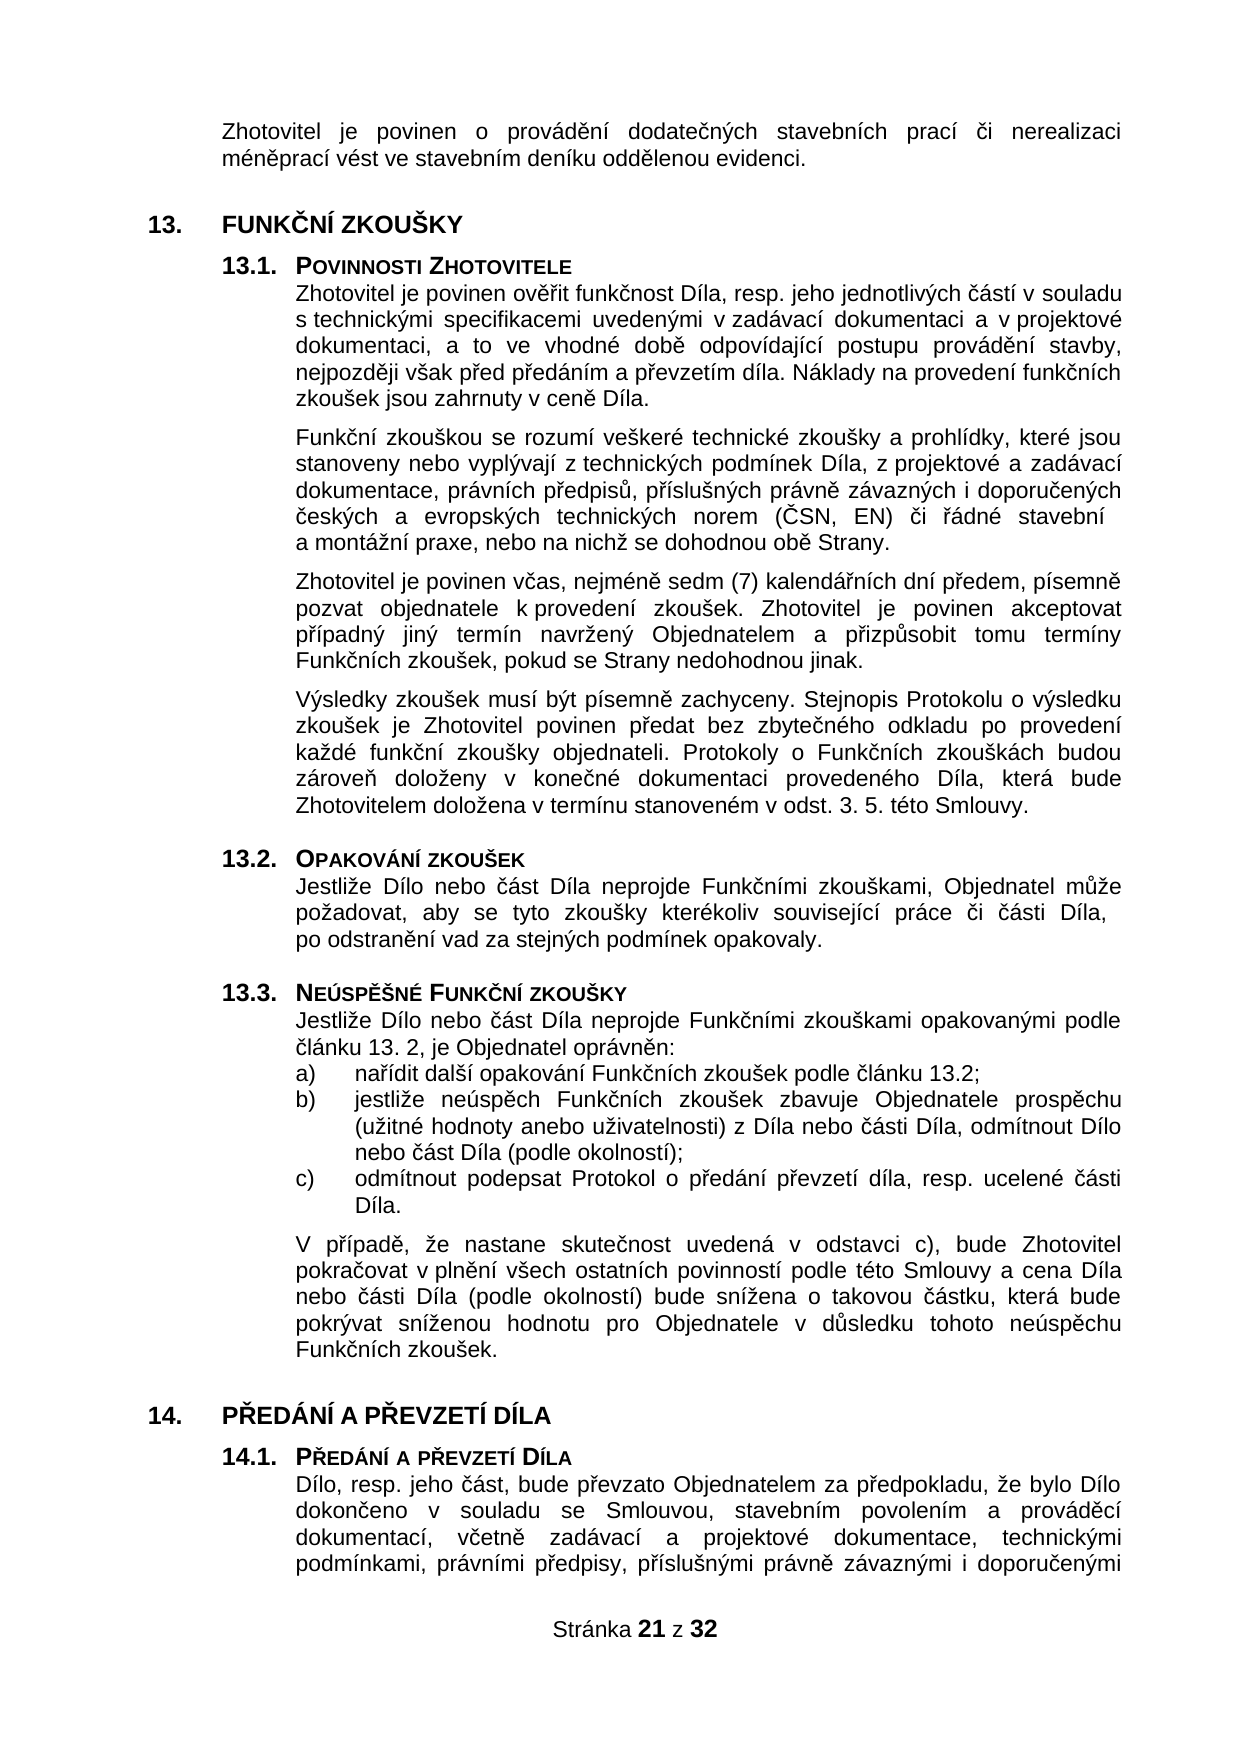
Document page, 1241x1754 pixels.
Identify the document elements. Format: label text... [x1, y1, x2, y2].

text V případě, že nastane skutečnost uvedená v odstavci c), bude Zhotovitel pokračovat v plnění všech ostatních povinností podle této Smlouvy a cena Díla nebo části Díla (podle okolností) bude snížena o takovou částku, která bude pokrývat sníženou hodnotu pro Objednatele v důsledku tohoto neúspěchu Funkčních zkoušek. [295, 1231, 1122, 1362]
list odmítnout podepsat Protokol o předání převzetí díla, resp. ucelené části Díla. [295, 1165, 1122, 1218]
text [295, 1471, 1122, 1577]
text Zhotovitel je povinen o provádění dodatečných stavebních prací či nerealizaci méněprací vést ve stavebním deníku oddělenou evidenci. [222, 118, 1122, 171]
subtitle Předání a převzetí Díla [222, 1442, 1122, 1471]
subtitle Neúspěšné Funkční zkoušky [222, 978, 1122, 1007]
subtitle Opakování zkoušek [222, 844, 1122, 873]
text Jestliže Dílo nebo část Díla neprojde Funkčními zkouškami opakovanými podle článku 13. 2, je Objednatel oprávněn: [295, 1007, 1122, 1060]
text Zhotovitel je povinen včas, nejméně sedm (7) kalendářních dní předem, písemně pozvat objednatele k provedení zkoušek. Zhotovitel je povinen akceptovat případný jiný termín navržený Objednatelem a přizpůsobit tomu termíny Funkčních zkoušek, pokud se Strany nedohodnou jinak. [295, 568, 1122, 674]
subtitle Povinnosti Zhotovitele [222, 251, 1122, 280]
list jestliže neúspěch Funkčních zkoušek zbavuje Objednatele prospěchu (užitné hodnoty anebo uživatelnosti) z Díla nebo části Díla, odmítnout Dílo nebo část Díla (podle okolností); [295, 1086, 1122, 1165]
text Zhotovitel je povinen ověřit funkčnost Díla, resp. jeho jednotlivých částí v souladu s technickými specifikacemi uvedenými v zadávací dokumentaci a v projektové dokumentaci, a to ve vhodné době odpovídající postupu provádění stavby, nejpozději však před předáním a převzetím díla. Náklady na provedení funkčních zkoušek jsou zahrnuty v ceně Díla. [295, 280, 1122, 411]
subtitle předání a Převzetí DÍLA [148, 1401, 1122, 1430]
list nařídit další opakování Funkčních zkoušek podle článku 13.2; [295, 1060, 1122, 1086]
text Jestliže Dílo nebo část Díla neprojde Funkčními zkouškami, Objednatel může požadovat, aby se tyto zkoušky kterékoliv související práce či části Díla, po odstranění vad za stejných podmínek opakovaly. [295, 873, 1122, 952]
subtitle FUNKČNÍ ZKOUŠKY [148, 210, 1122, 238]
text Výsledky zkoušek musí být písemně zachyceny. Stejnopis Protokolu o výsledku zkoušek je Zhotovitel povinen předat bez zbytečného odkladu po provedení každé funkční zkoušky objednateli. Protokoly o Funkčních zkouškách budou zároveň doloženy v konečné dokumentaci provedeného Díla, která bude Zhotovitelem doložena v termínu stanoveném v odst. 3. 5. této Smlouvy. [295, 686, 1122, 818]
text Funkční zkouškou se rozumí veškeré technické zkoušky a prohlídky, které jsou stanoveny nebo vyplývají z technických podmínek Díla, z projektové a zadávací dokumentace, právních předpisů, příslušných právně závazných i doporučených českých a evropských technických norem (ČSN, EN) či řádné stavební a montážní praxe, nebo na nichž se dohodnou obě Strany. [295, 424, 1122, 556]
